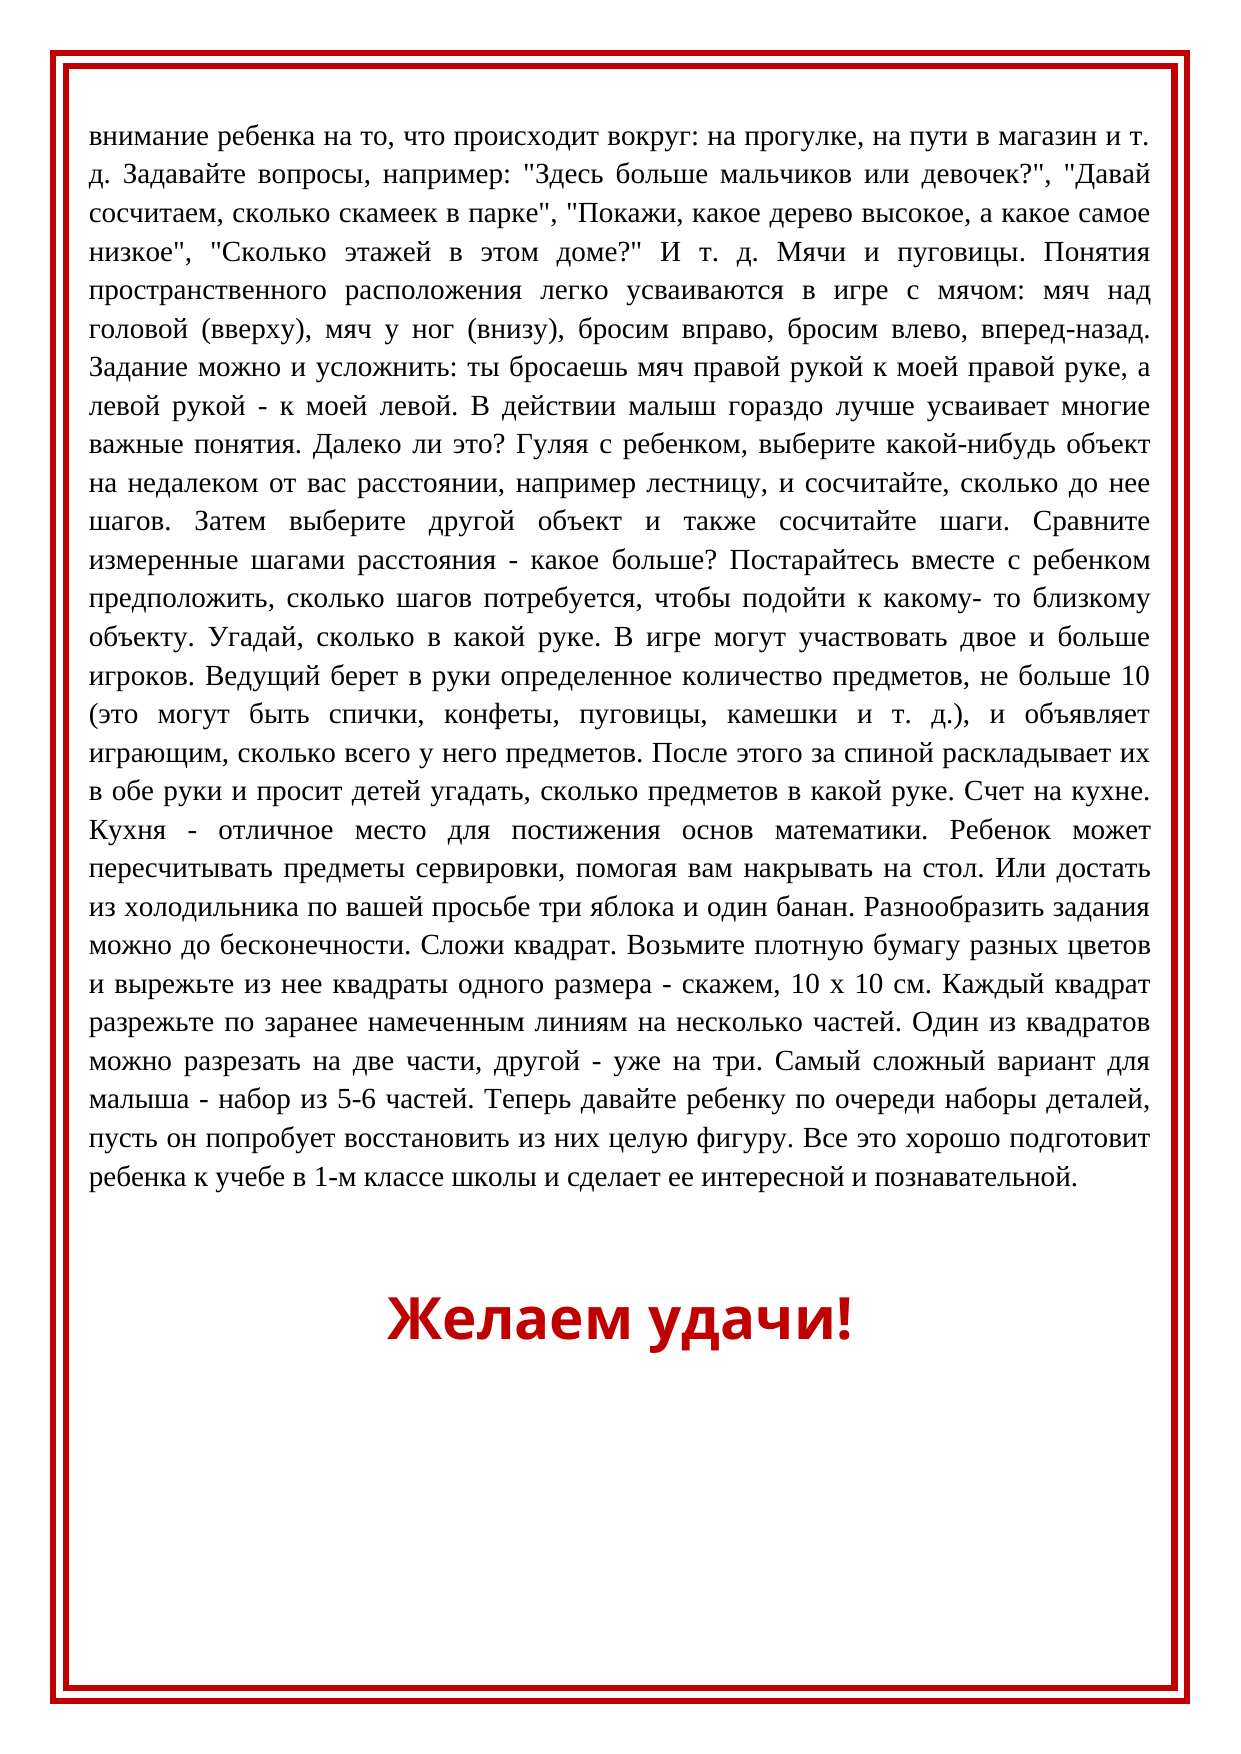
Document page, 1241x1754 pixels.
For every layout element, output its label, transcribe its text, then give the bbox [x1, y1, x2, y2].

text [88, 118, 1152, 1192]
text Желаем удачи! [88, 1277, 1152, 1357]
